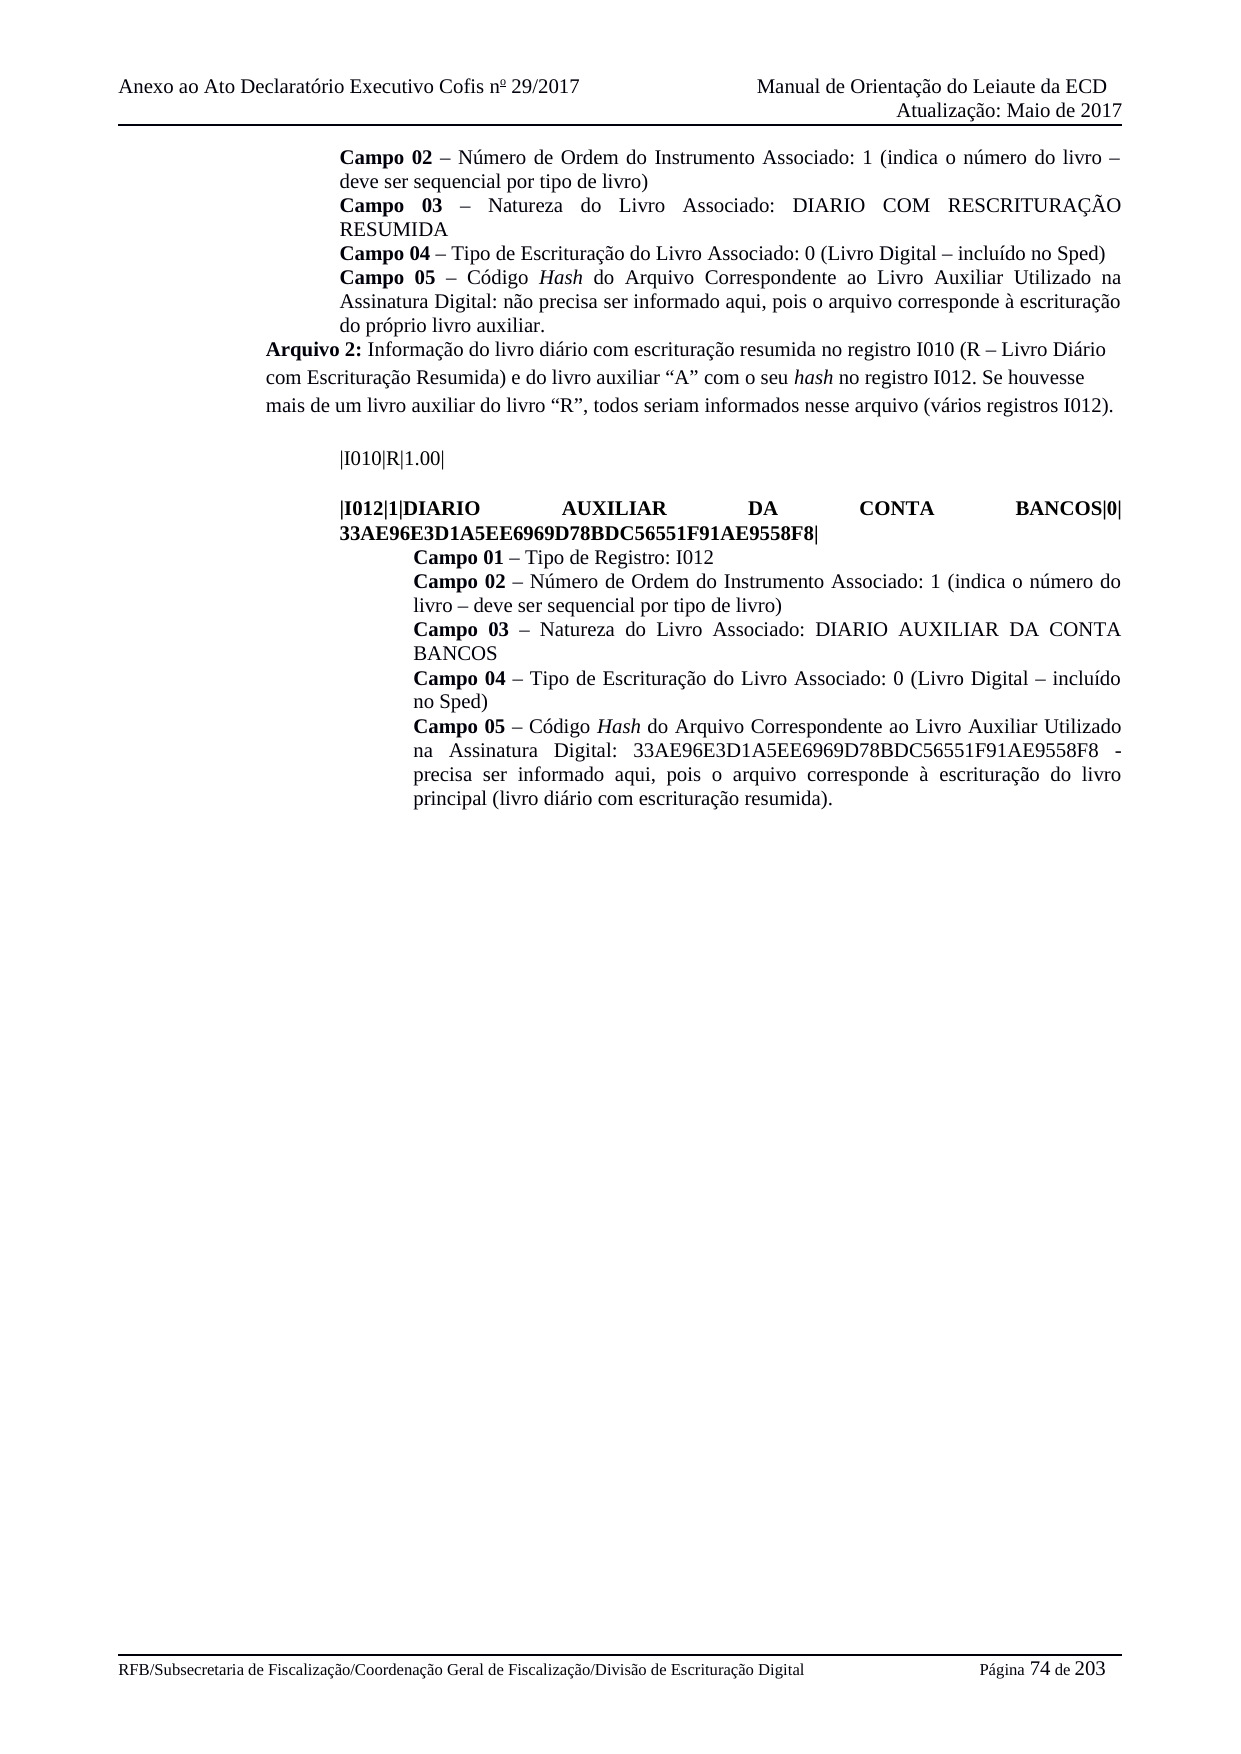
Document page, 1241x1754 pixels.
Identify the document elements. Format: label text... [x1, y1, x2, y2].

text Campo 03 – Natureza do Livro Associado: DIARIO COM RESCRITURAÇÃO RESUMIDA [339, 193, 1122, 241]
text Campo 04 – Tipo de Escrituração do Livro Associado: 0 (Livro Digital – incluído no Sped) [413, 665, 1122, 713]
text Campo 02 – Número de Ordem do Instrumento Associado: 1 (indica o número do livro – deve ser sequencial por tipo de livro) [413, 569, 1122, 617]
text Arquivo 2: Informação do livro diário com escrituração resumida no registro I010 (R – Livro Diário com Escrituração Resumida) e do livro auxiliar “A” com o seu hash no registro I012. Se houvesse mais de um livro auxiliar do livro “R”, todos seriam informados nesse arquivo (vários registros I012). [266, 337, 1122, 417]
text Campo 01 – Tipo de Registro: I012 [339, 545, 1122, 569]
text |I012|1|DIARIO AUXILIAR DA CONTA BANCOS|0|33AE96E3D1A5EE6969D78BDC56551F91AE9558F8| [339, 495, 1122, 545]
text Campo 05 – Código Hash do Arquivo Correspondente ao Livro Auxiliar Utilizado na Assinatura Digital: 33AE96E3D1A5EE6969D78BDC56551F91AE9558F8 - precisa ser informado aqui, pois o arquivo corresponde à escrituração do livro principal (livro diário com escrituração resumida). [413, 713, 1122, 810]
text Campo 02 – Número de Ordem do Instrumento Associado: 1 (indica o número do livro – deve ser sequencial por tipo de livro) [339, 145, 1122, 193]
text |I010|R|1.00| [266, 445, 1122, 470]
text Campo 05 – Código Hash do Arquivo Correspondente ao Livro Auxiliar Utilizado na Assinatura Digital: não precisa ser informado aqui, pois o arquivo corresponde à escrituração do próprio livro auxiliar. [339, 265, 1122, 337]
text Campo 04 – Tipo de Escrituração do Livro Associado: 0 (Livro Digital – incluído no Sped) [339, 241, 1122, 265]
text Campo 03 – Natureza do Livro Associado: DIARIO AUXILIAR DA CONTA BANCOS [413, 617, 1122, 665]
